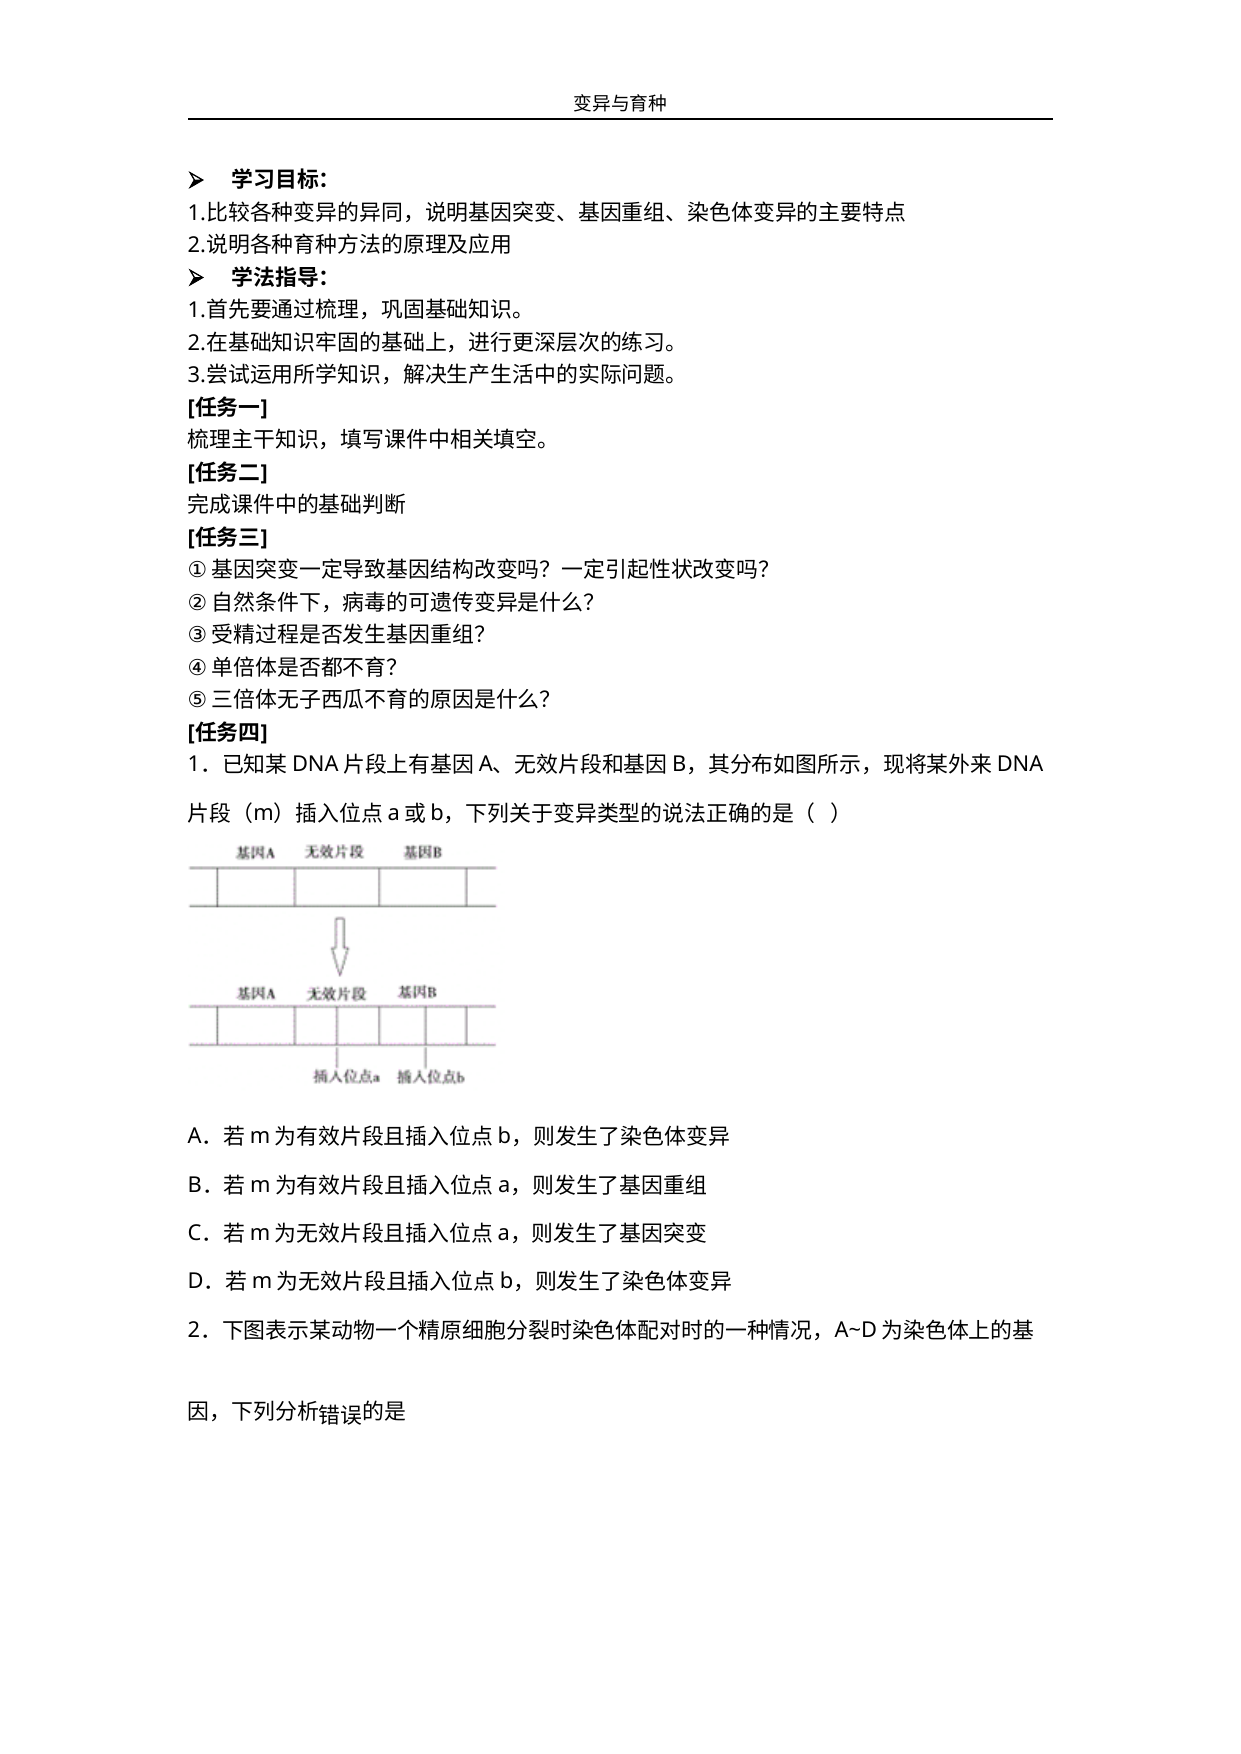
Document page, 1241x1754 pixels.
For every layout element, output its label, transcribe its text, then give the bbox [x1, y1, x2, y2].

text A．若m为有效片段且插入位点b，则发生了染色体变异 [187, 1119, 1053, 1151]
text B．若m为有效片段且插入位点a，则发生了基因重组 [187, 1167, 1053, 1200]
text C．若m为无效片段且插入位点a，则发生了基因突变 [187, 1216, 1053, 1248]
list 尝试运用所学知识，解决生产生活中的实际问题。 [187, 357, 1053, 389]
list 在基础知识牢固的基础上，进行更深层次的练习。 [187, 324, 1053, 357]
text [任务二] [187, 454, 1053, 487]
text 梳理主干知识，填写课件中相关填空。 [187, 422, 1053, 454]
text ③受精过程是否发生基因重组？ [187, 617, 1053, 649]
text [任务三] [187, 519, 1053, 552]
text D．若m为无效片段且插入位点b，则发生了染色体变异 [187, 1264, 1053, 1296]
list 首先要通过梳理，巩固基础知识。 [187, 292, 1053, 324]
text ④单倍体是否都不育？ [187, 649, 1053, 682]
text ①基因突变一定导致基因结构改变吗？一定引起性状改变吗？ [187, 552, 1053, 584]
text ②自然条件下，病毒的可遗传变异是什么？ [187, 584, 1053, 617]
text ⑤三倍体无子西瓜不育的原因是什么？ [187, 682, 1053, 714]
text [任务一] [187, 389, 1053, 422]
text 2．下图表示某动物一个精原细胞分裂时染色体配对时的一种情况，A~D为染色体上的基因，下列分析错误的是 [187, 1312, 1042, 1442]
list 学法指导： [187, 259, 1053, 292]
text [任务四] [187, 714, 1053, 747]
list 学习目标： [187, 162, 1053, 194]
text 1．已知某DNA片段上有基因A、无效片段和基因B，其分布如图所示，现将某外来DNA片段（m）插入位点a或b，下列关于变异类型的说法正确的是（ ） [187, 747, 1053, 828]
text 完成课件中的基础判断 [187, 487, 1053, 519]
list 比较各种变异的异同，说明基因突变、基因重组、染色体变异的主要特点 [187, 194, 1053, 227]
text 2.说明各种育种方法的原理及应用 [187, 227, 1053, 259]
picture [187, 844, 514, 1098]
